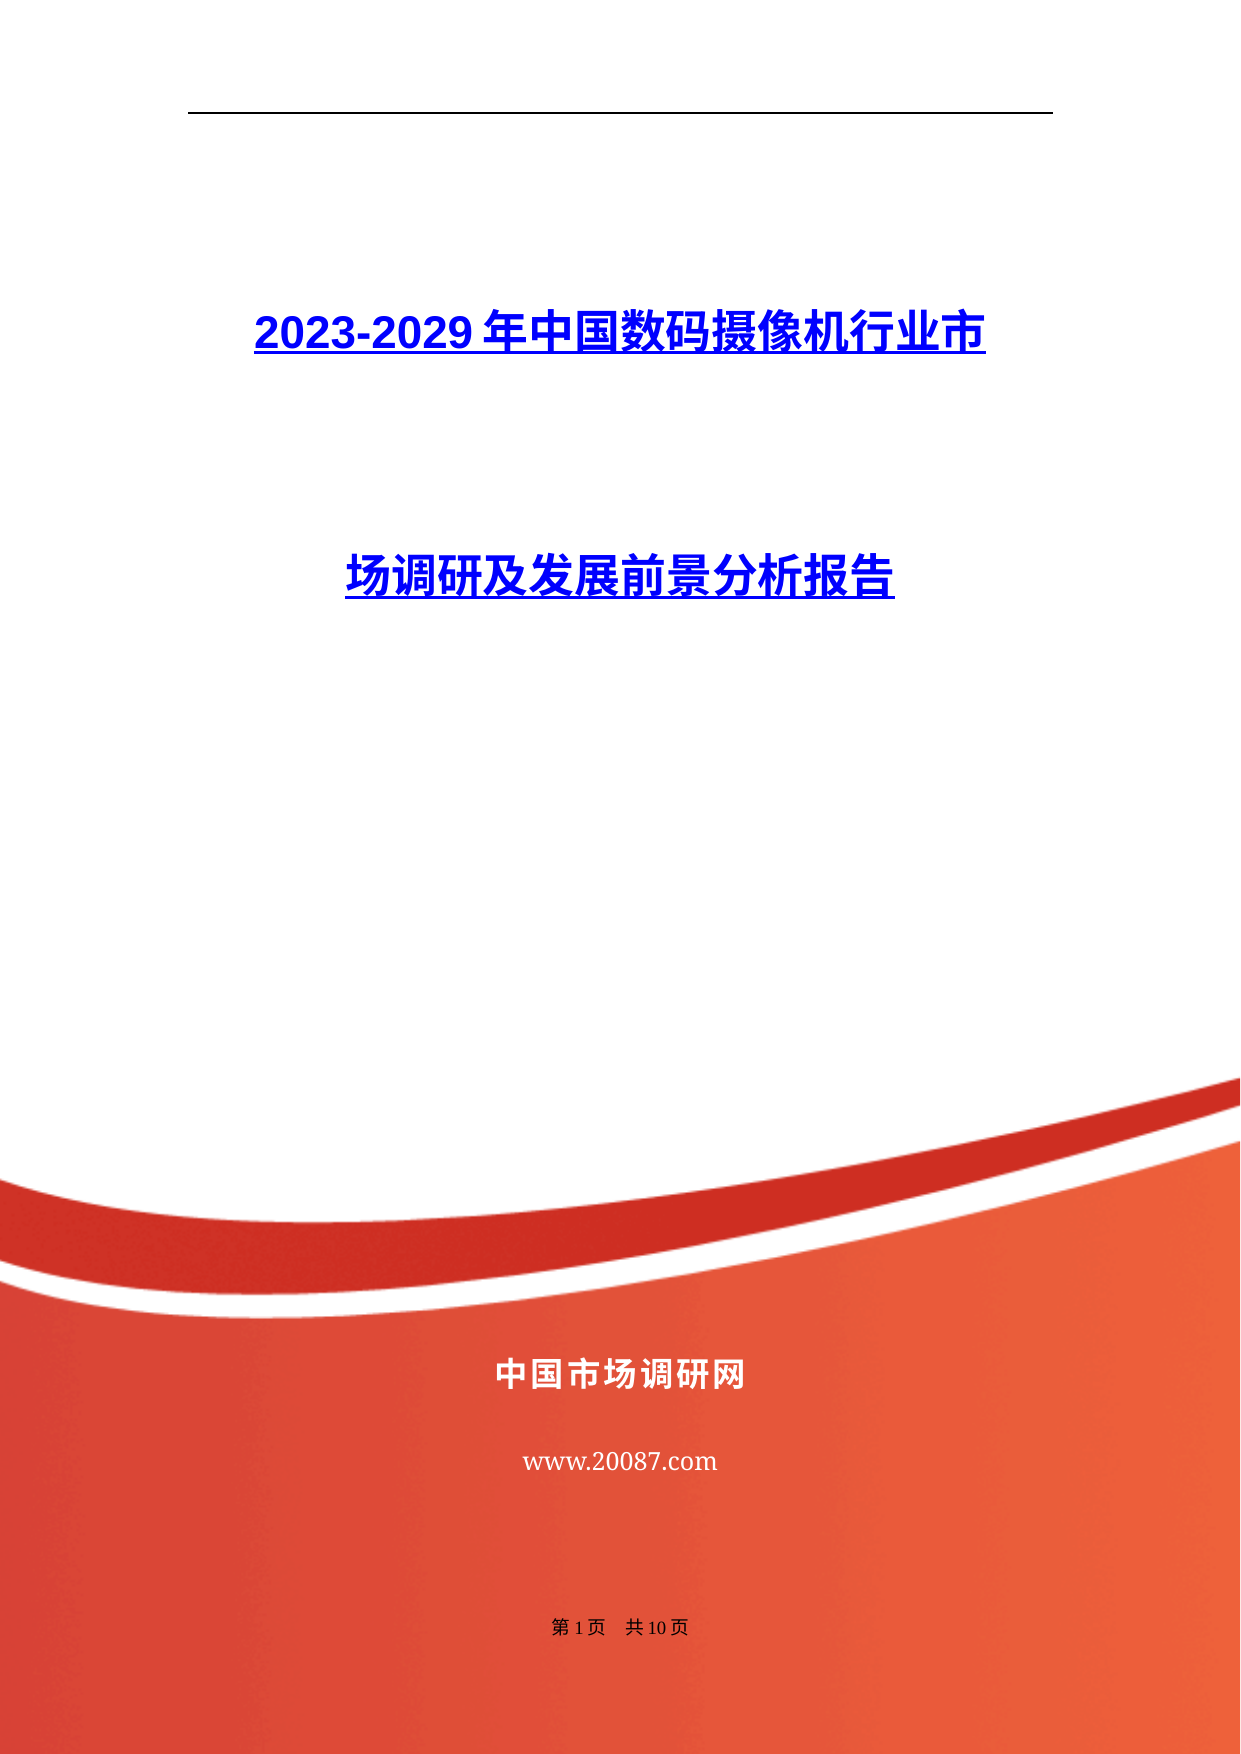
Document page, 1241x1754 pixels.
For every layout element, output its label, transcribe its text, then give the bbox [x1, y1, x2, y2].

table_header 2023-2029年中国数码摄像机行业市场调研及发展前景分析报告 [188, 207, 1053, 773]
subtitle 中国市场调研网 [187, 1339, 1053, 1404]
picture [0, 1006, 1241, 1754]
text www.20087.com [187, 1428, 1053, 1493]
